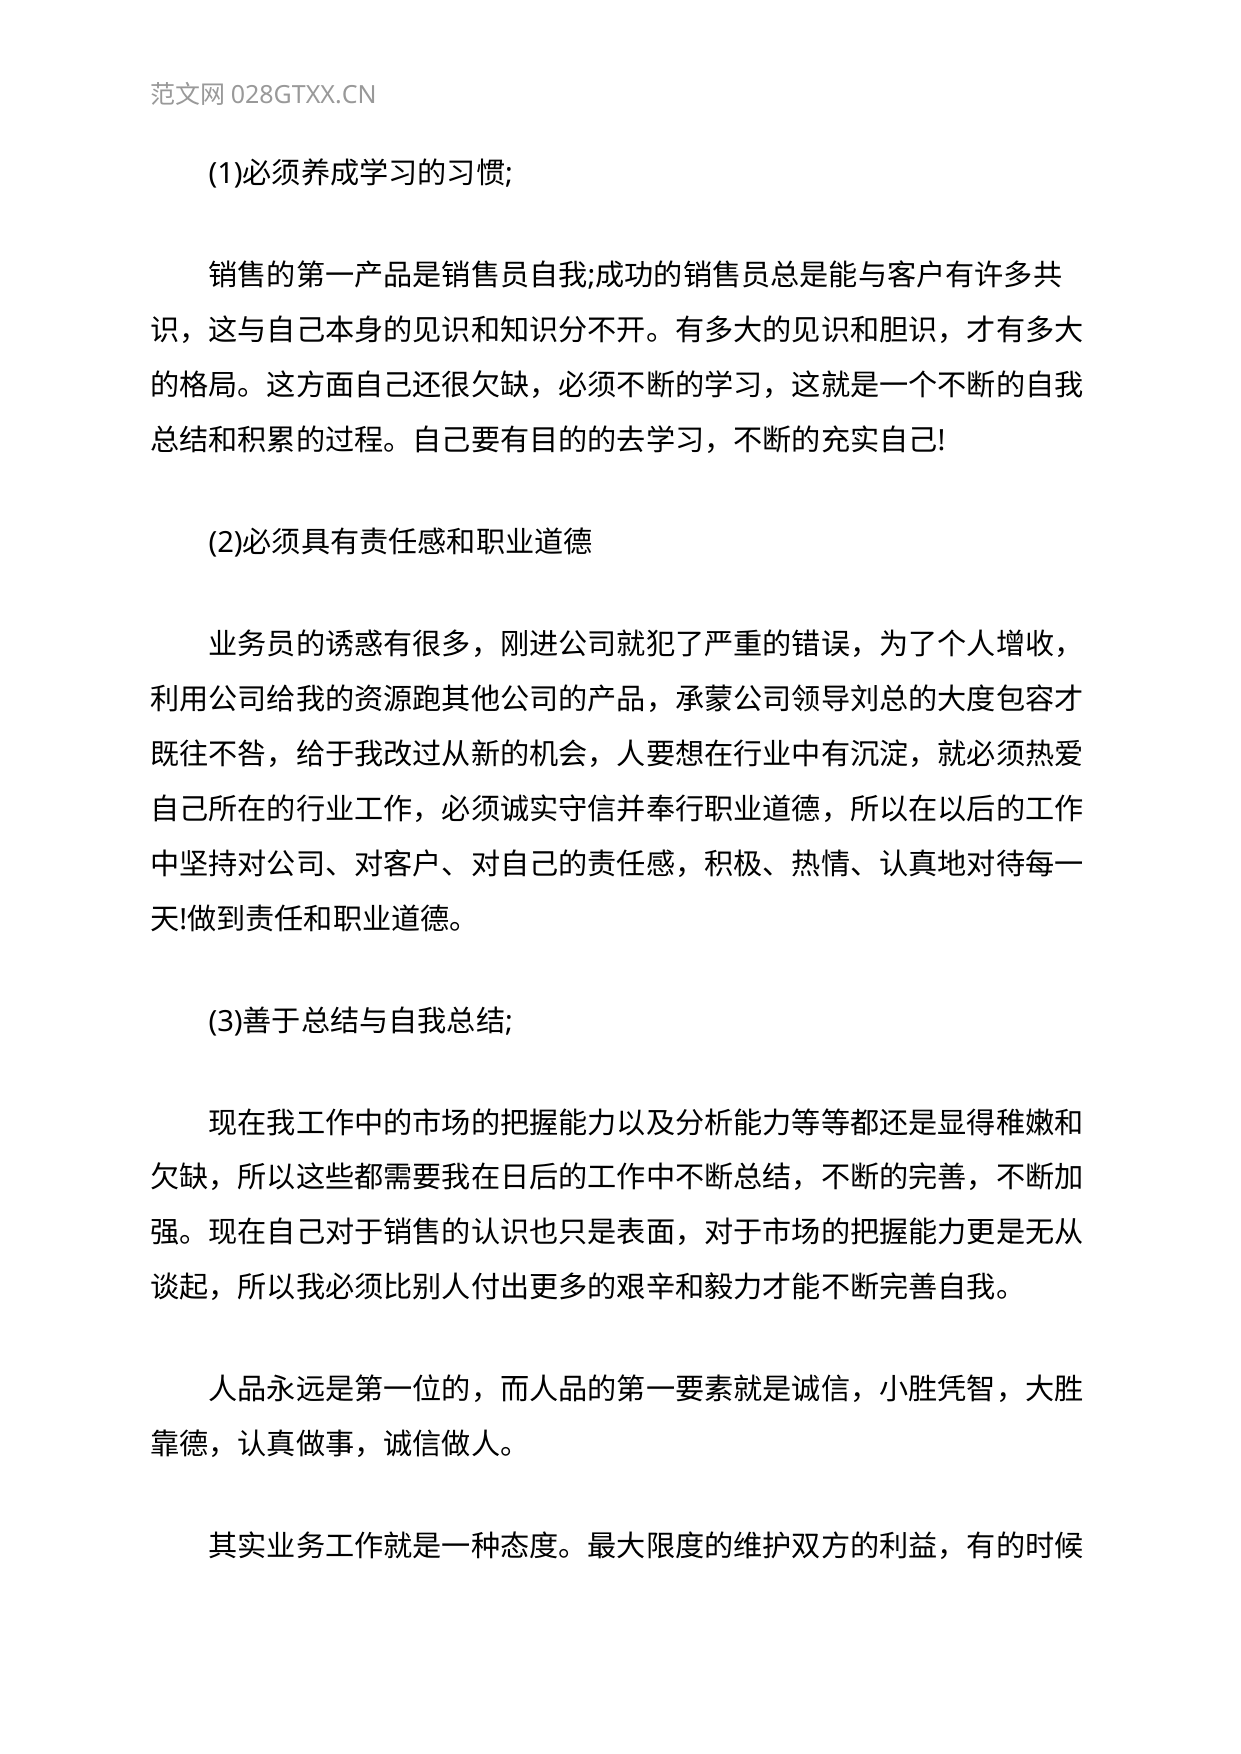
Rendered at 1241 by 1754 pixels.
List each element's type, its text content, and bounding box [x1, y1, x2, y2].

text 销售的第一产品是销售员自我;成功的销售员总是能与客户有许多共识，这与自己本身的见识和知识分不开。有多大的见识和胆识，才有多大的格局。这方面自己还很欠缺，必须不断的学习，这就是一个不断的自我总结和积累的过程。自己要有目的的去学习，不断的充实自己! [150, 252, 1090, 459]
text (3)善于总结与自我总结; [150, 997, 1090, 1039]
text 人品永远是第一位的，而人品的第一要素就是诚信，小胜凭智，大胜靠德，认真做事，诚信做人。 [150, 1366, 1090, 1463]
text 现在我工作中的市场的把握能力以及分析能力等等都还是显得稚嫩和欠缺，所以这些都需要我在日后的工作中不断总结，不断的完善，不断加强。现在自己对于销售的认识也只是表面，对于市场的把握能力更是无从谈起，所以我必须比别人付出更多的艰辛和毅力才能不断完善自我。 [150, 1099, 1090, 1306]
text (2)必须具有责任感和职业道德 [150, 519, 1090, 561]
text (1)必须养成学习的习惯; [150, 150, 1090, 192]
text 业务员的诱惑有很多，刚进公司就犯了严重的错误，为了个人增收，利用公司给我的资源跑其他公司的产品，承蒙公司领导刘总的大度包容才既往不咎，给于我改过从新的机会，人要想在行业中有沉淀，就必须热爱自己所在的行业工作，必须诚实守信并奉行职业道德，所以在以后的工作中坚持对公司、对客户、对自己的责任感，积极、热情、认真地对待每一天!做到责任和职业道德。 [150, 621, 1090, 938]
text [150, 1522, 1090, 1564]
